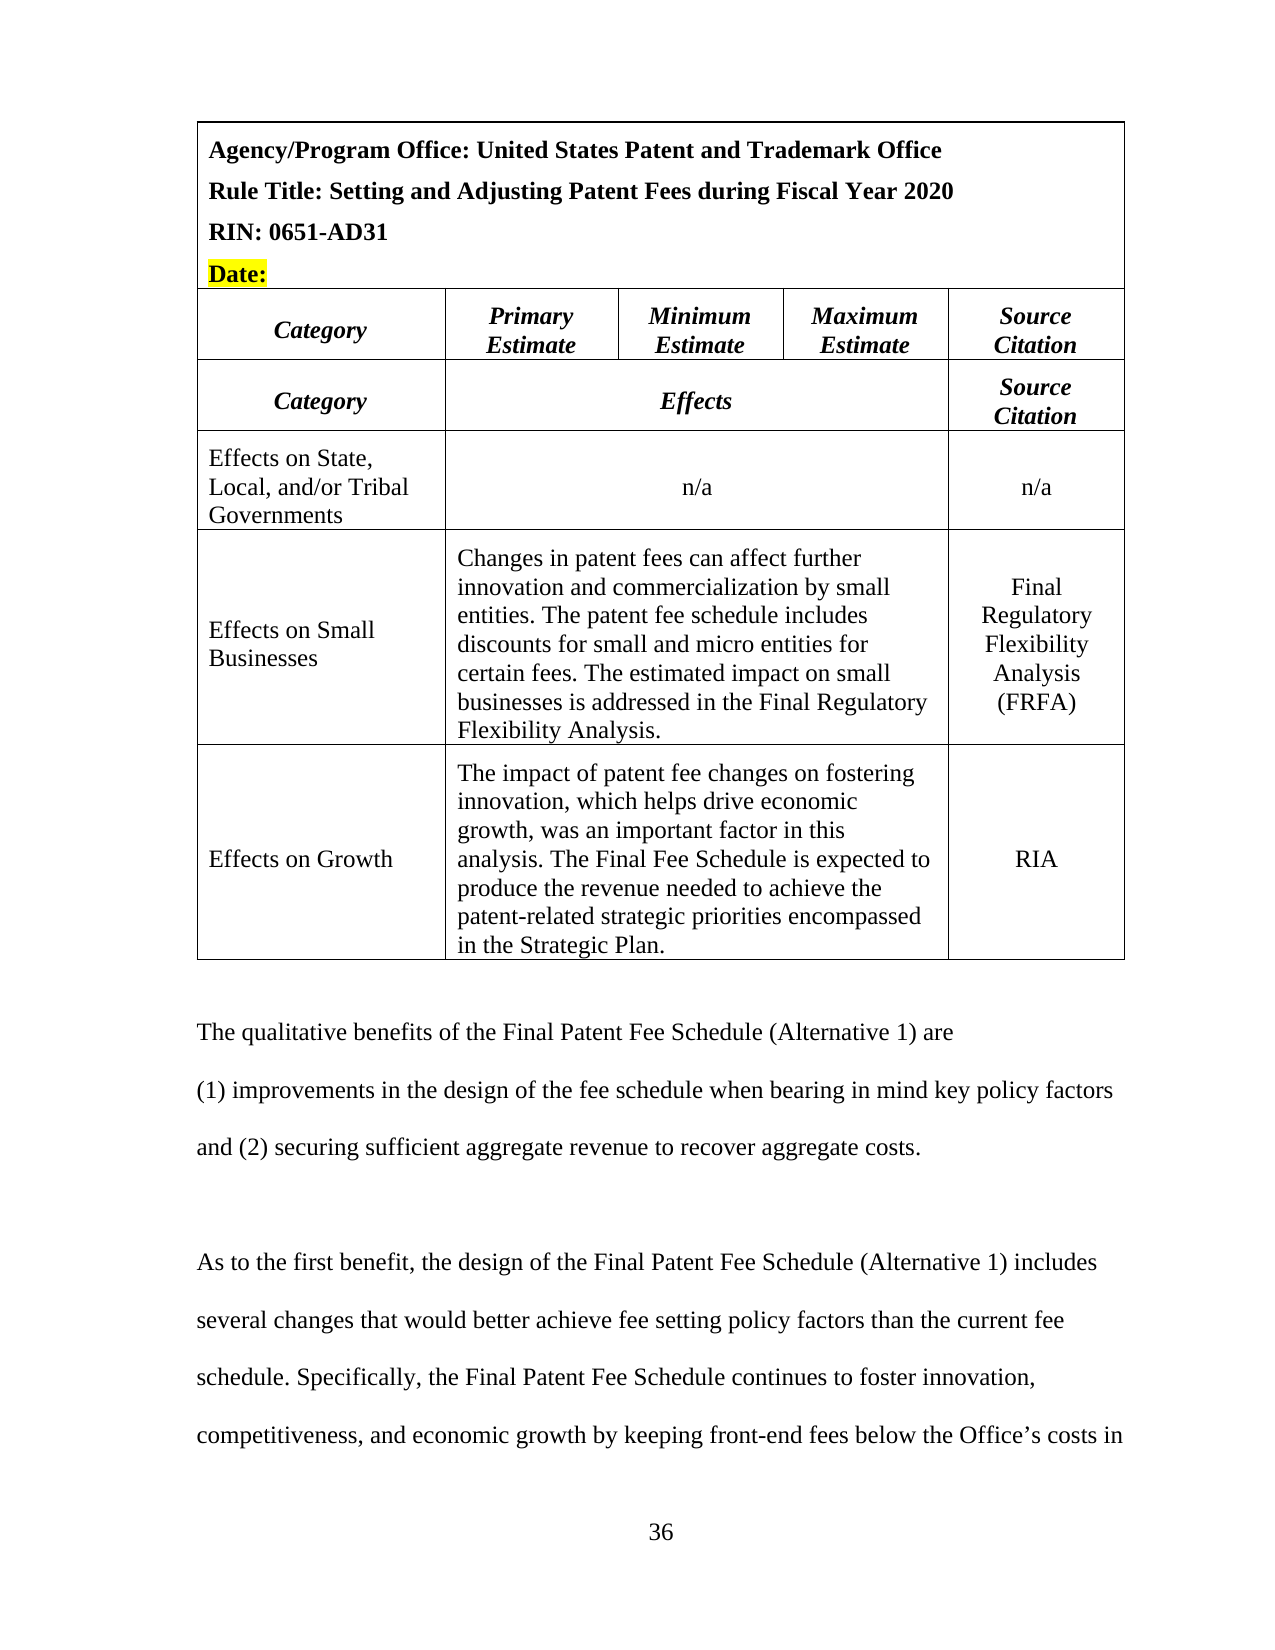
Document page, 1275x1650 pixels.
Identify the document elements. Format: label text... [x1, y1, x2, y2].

table_cell Category [198, 289, 445, 358]
table_cell Final Regulatory Flexibility Analysis (FRFA) [949, 530, 1124, 744]
table_cell Effects on State, Local, and/or Tribal Governments [198, 431, 445, 529]
table_cell Minimum Estimate [619, 289, 783, 358]
table_header Agency/Program Office: United States Patent and Trademark Office Rule Title: Setting and Adjusting Patent Fees during Fiscal Year 2020 RIN: 0651-AD31 Date: [198, 123, 1124, 287]
table_cell Maximum Estimate [784, 289, 948, 358]
table_cell Source Citation [949, 289, 1124, 358]
table_cell n/a [949, 431, 1124, 529]
table_cell Effects [446, 360, 948, 429]
table_cell Primary Estimate [446, 289, 618, 358]
text The qualitative benefits of the Final Patent Fee Schedule (Alternative 1) are (1) improvements in the design of the fee schedule when bearing in mind key policy factors and (2) securing sufficient aggregate revenue to recover aggregate costs. [196, 1017, 1125, 1161]
table_cell n/a [446, 431, 948, 529]
table_cell Effects on Growth [198, 745, 445, 959]
table_cell RIA [949, 745, 1124, 959]
table_cell The impact of patent fee changes on fostering innovation, which helps drive economic growth, was an important factor in this analysis. The Final Fee Schedule is expected to produce the revenue needed to achieve the patent-related strategic priorities encompassed in the Strategic Plan. [446, 745, 948, 959]
table_cell Changes in patent fees can affect further innovation and commercialization by small entities. The patent fee schedule includes discounts for small and micro entities for certain fees. The estimated impact on small businesses is addressed in the Final Regulatory Flexibility Analysis. [446, 530, 948, 744]
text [196, 1247, 1125, 1449]
table_cell Category [198, 360, 445, 429]
table_cell Effects on Small Businesses [198, 530, 445, 744]
table_cell Source Citation [949, 360, 1124, 429]
